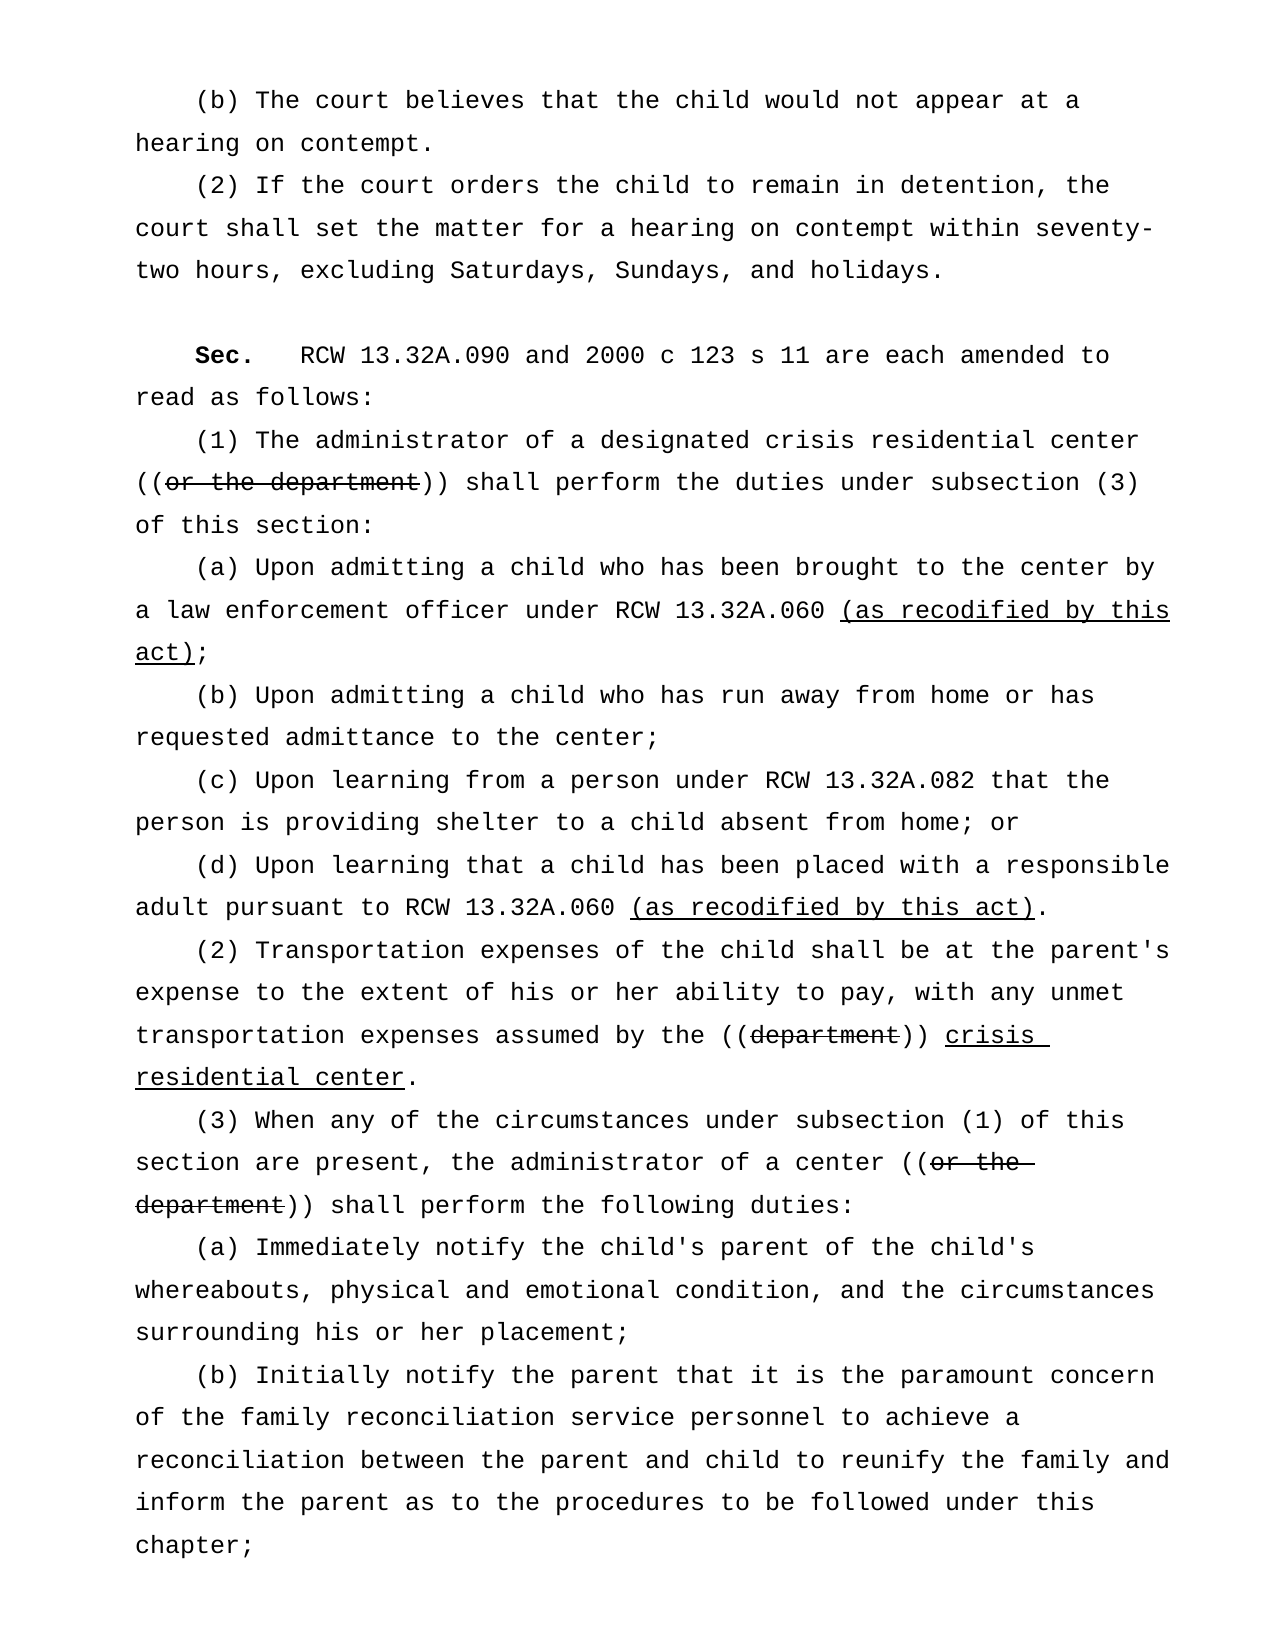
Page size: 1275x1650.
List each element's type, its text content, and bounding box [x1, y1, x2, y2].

text (a) Immediately notify the child's parent of the child's whereabouts, physical and emotional condition, and the circumstances surrounding his or her placement; [135, 1222, 1170, 1349]
text (3) When any of the circumstances under subsection (1) of this section are present, the administrator of a center ((or the department)) shall perform the following duties: [135, 1094, 1170, 1222]
text (c) Upon learning from a person under RCW 13.32A.082 that the person is providing shelter to a child absent from home; or [135, 754, 1170, 839]
text (d) Upon learning that a child has been placed with a responsible adult pursuant to RCW 13.32A.060 (as recodified by this act). [135, 839, 1170, 924]
text (a) Upon admitting a child who has been brought to the center by a law enforcement officer under RCW 13.32A.060 (as recodified by this act); [135, 542, 1170, 669]
text (2) Transportation expenses of the child shall be at the parent's expense to the extent of his or her ability to pay, with any unmet transportation expenses assumed by the ((department)) crisis residential center. [135, 924, 1170, 1094]
text (b) The court believes that the child would not appear at a hearing on contempt. [135, 75, 1170, 160]
text (1) The administrator of a designated crisis residential center ((or the department)) shall perform the duties under subsection (3) of this section: [135, 414, 1170, 542]
text Sec. RCW 13.32A.090 and 2000 c 123 s 11 are each amended to read as follows: [135, 329, 1170, 414]
text (b) Upon admitting a child who has run away from home or has requested admittance to the center; [135, 669, 1170, 754]
text (b) Initially notify the parent that it is the paramount concern of the family reconciliation service personnel to achieve a reconciliation between the parent and child to reunify the family and inform the parent as to the procedures to be followed under this chapter; [135, 1349, 1170, 1562]
text (2) If the court orders the child to remain in detention, the court shall set the matter for a hearing on contempt within seventy-two hours, excluding Saturdays, Sundays, and holidays. [135, 160, 1170, 287]
